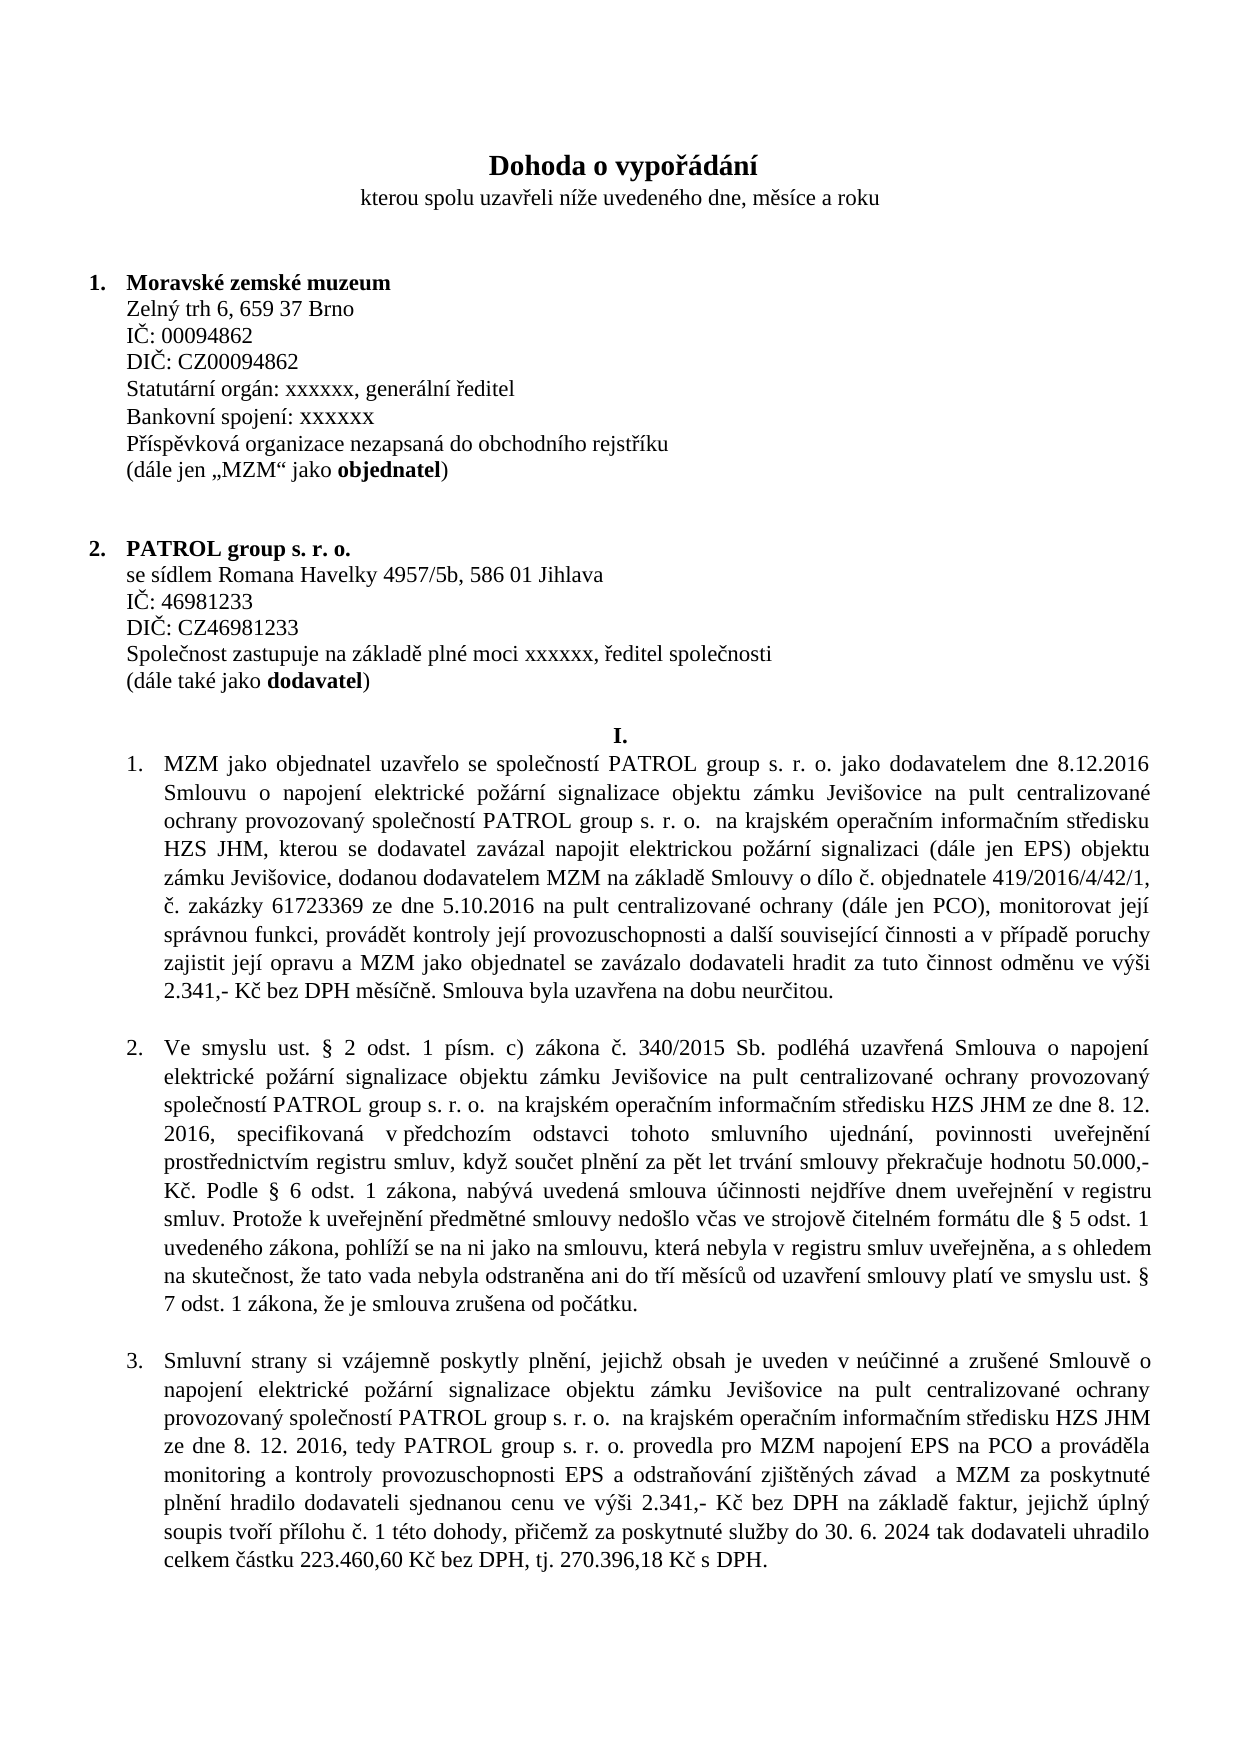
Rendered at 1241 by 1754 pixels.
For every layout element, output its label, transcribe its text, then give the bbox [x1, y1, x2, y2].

text Příspěvková organizace nezapsaná do obchodního rejstříku [126, 430, 1152, 456]
list MZM jako objednatel uzavřelo se společností PATROL group s. r. o. jako dodavatelem dne 8.12.2016 Smlouvu o napojení elektrické požární signalizace objektu zámku Jevišovice na pult centralizované ochrany provozovaný společností PATROL group s. r. o. na krajském operačním informačním středisku HZS JHM, kterou se dodavatel zavázal napojit elektrickou požární signalizaci (dále jen EPS) objektu zámku Jevišovice, dodanou dodavatelem MZM na základě Smlouvy o dílo č. objednatele 419/2016/4/42/1, č. zakázky 61723369 ze dne 5.10.2016 na pult centralizované ochrany (dále jen PCO), monitorovat její správnou funkci, provádět kontroly její provozuschopnosti a další související činnosti a v případě poruchy zajistit její opravu a MZM jako objednatel se zavázalo dodavateli hradit za tuto činnost odměnu ve výši 2.341,- Kč bez DPH měsíčně. Smlouva byla uzavřena na dobu neurčitou. [126, 750, 1152, 1004]
text (dále jen „MZM“ jako objednatel) [126, 456, 1152, 482]
list Smluvní strany si vzájemně poskytly plnění, jejichž obsah je uveden v neúčinné a zrušené Smlouvě o napojení elektrické požární signalizace objektu zámku Jevišovice na pult centralizované ochrany provozovaný společností PATROL group s. r. o. na krajském operačním informačním středisku HZS JHM ze dne 8. 12. 2016, tedy PATROL group s. r. o. provedla pro MZM napojení EPS na PCO a prováděla monitoring a kontroly provozuschopnosti EPS a odstraňování zjištěných závad a MZM za poskytnuté plnění hradilo dodavateli sjednanou cenu ve výši 2.341,- Kč bez DPH na základě faktur, jejichž úplný soupis tvoří přílohu č. 1 této dohody, přičemž za poskytnuté služby do 30. 6. 2024 tak dodavateli uhradilo celkem částku 223.460,60 Kč bez DPH, tj. 270.396,18 Kč s DPH. [126, 1347, 1152, 1573]
text IČ: 46981233 [126, 588, 1152, 614]
text Dohoda o vypořádání [89, 148, 1152, 181]
subtitle IČ: 00094862 [126, 322, 1152, 348]
list PATROL group s. r. o. [89, 535, 1152, 561]
text se sídlem Romana Havelky 4957/5b, 586 01 Jihlava [126, 561, 1152, 588]
subtitle Bankovní spojení: xxxxxx [89, 401, 1152, 430]
text (dále také jako dodavatel) [126, 667, 1152, 693]
text Zelný trh 6, 659 37 Brno [126, 296, 1152, 322]
text I. [89, 722, 1152, 748]
list Ve smyslu ust. § 2 odst. 1 písm. c) zákona č. 340/2015 Sb. podléhá uzavřená Smlouva o napojení elektrické požární signalizace objektu zámku Jevišovice na pult centralizované ochrany provozovaný společností PATROL group s. r. o. na krajském operačním informačním středisku HZS JHM ze dne 8. 12. 2016, specifikovaná v předchozím odstavci tohoto smluvního ujednání, povinnosti uveřejnění prostřednictvím registru smluv, když součet plnění za pět let trvání smlouvy překračuje hodnotu 50.000,- Kč. Podle § 6 odst. 1 zákona, nabývá uvedená smlouva účinnosti nejdříve dnem uveřejnění v registru smluv. Protože k uveřejnění předmětné smlouvy nedošlo včas ve strojově čitelném formátu dle § 5 odst. 1 uvedeného zákona, pohlíží se na ni jako na smlouvu, která nebyla v registru smluv uveřejněna, a s ohledem na skutečnost, že tato vada nebyla odstraněna ani do tří měsíců od uzavření smlouvy platí ve smyslu ust. § 7 odst. 1 zákona, že je smlouva zrušena od počátku. [126, 1034, 1152, 1317]
subtitle Moravské zemské muzeum [89, 269, 1152, 296]
text kterou spolu uzavřeli níže uvedeného dne, měsíce a roku [89, 184, 1152, 210]
text Statutární orgán: xxxxxx, generální ředitel [126, 374, 1152, 401]
text DIČ: CZ00094862 [126, 348, 1152, 374]
text Společnost zastupuje na základě plné moci xxxxxx, ředitel společnosti [126, 641, 1152, 667]
text DIČ: CZ46981233 [126, 614, 1152, 641]
